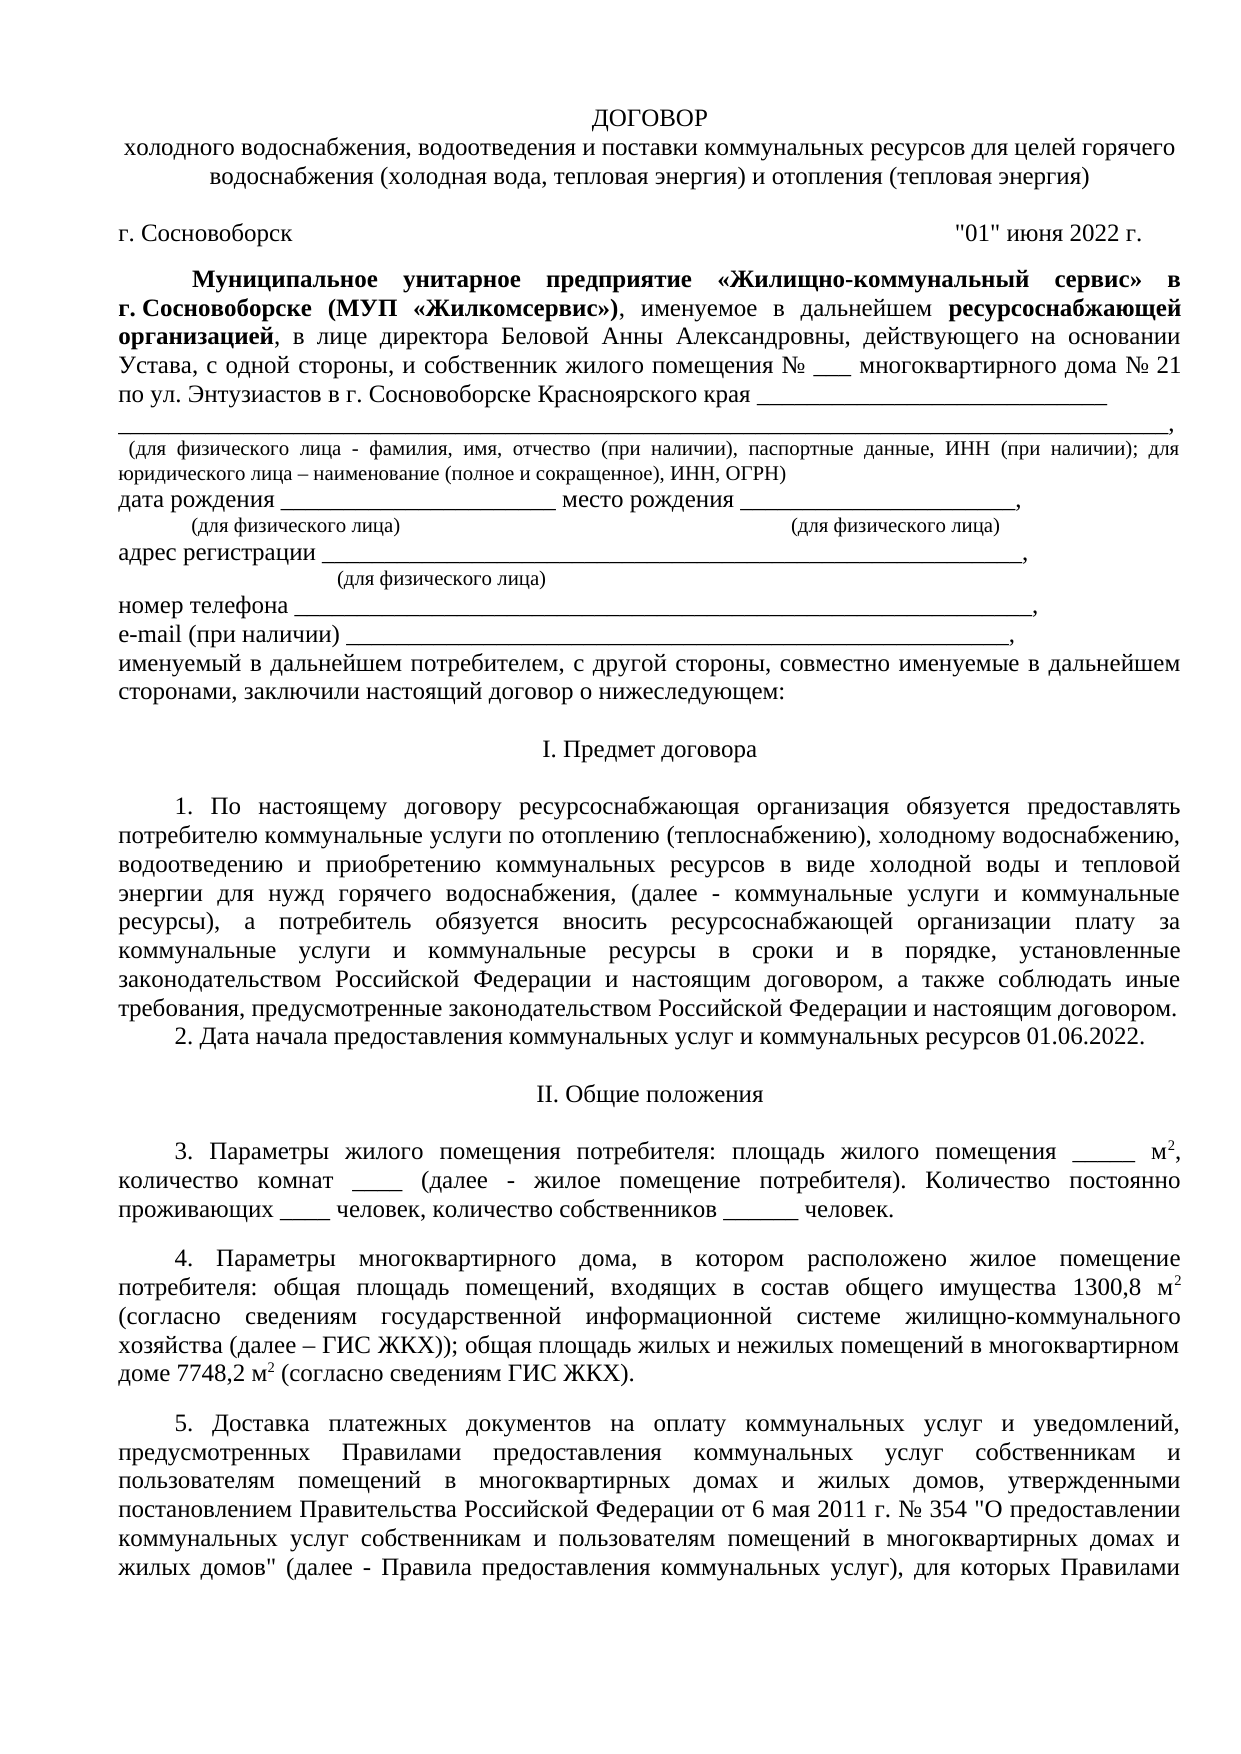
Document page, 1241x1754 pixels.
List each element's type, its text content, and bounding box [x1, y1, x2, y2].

text 4. Параметры многоквартирного дома, в котором расположено жилое помещение потребителя: общая площадь помещений, входящих в состав общего имущества 1300,8 м2 (согласно сведениям государственной информационной системе жилищно-коммунального хозяйства (далее – ГИС ЖКХ)); общая площадь жилых и нежилых помещений в многоквартирном доме 7748,2 м2 (согласно сведениям ГИС ЖКХ). [118, 1243, 1181, 1387]
text 2. Дата начала предоставления коммунальных услуг и коммунальных ресурсов 01.06.2022. [118, 1021, 1181, 1050]
text номер телефона ___________________________________________________________, [118, 590, 1181, 619]
text (для физического лица) (для физического лица) [118, 513, 1181, 537]
text г. Сосновоборск "01" июня 2022 г. [118, 218, 1181, 247]
text холодного водоснабжения, водоотведения и поставки коммунальных ресурсов для целей горячего водоснабжения (холодная вода, тепловая энергия) и отопления (тепловая энергия) [118, 132, 1181, 190]
text ДОГОВОР [118, 103, 1181, 132]
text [118, 1408, 1181, 1581]
text e-mail (при наличии) _____________________________________________________, [118, 619, 1181, 648]
text Муниципальное унитарное предприятие «Жилищно-коммунальный сервис» в г. Сосновоборске (МУП «Жилкомсервис»), именуемое в дальнейшем ресурсоснабжающей организацией, в лице директора Беловой Анны Александровны, действующего на основании Устава, с одной стороны, и собственник жилого помещения № ___ многоквартирного дома № 21 по ул. Энтузиастов в г. Сосновоборске Красноярского края ____________________________ [118, 264, 1181, 408]
text именуемый в дальнейшем потребителем, с другой стороны, совместно именуемые в дальнейшем сторонами, заключили настоящий договор о нижеследующем: [118, 648, 1181, 705]
text адрес регистрации ________________________________________________________, [118, 537, 1181, 566]
text 3. Параметры жилого помещения потребителя: площадь жилого помещения _____ м2, количество комнат ____ (далее - жилое помещение потребителя). Количество постоянно проживающих ____ человек, количество собственников ______ человек. [118, 1136, 1181, 1223]
text 1. По настоящему договору ресурсоснабжающая организация обязуется предоставлять потребителю коммунальные услуги по отоплению (теплоснабжению), холодному водоснабжению, водоотведению и приобретению коммунальных ресурсов в виде холодной воды и тепловой энергии для нужд горячего водоснабжения, (далее - коммунальные услуги и коммунальные ресурсы), а потребитель обязуется вносить ресурсоснабжающей организации плату за коммунальные услуги и коммунальные ресурсы в сроки и в порядке, установленные законодательством Российской Федерации и настоящим договором, а также соблюдать иные требования, предусмотренные законодательством Российской Федерации и настоящим договором. [118, 791, 1181, 1021]
text (для физического лица) [118, 566, 1181, 590]
text II. Общие положения [118, 1079, 1181, 1108]
text ____________________________________________________________________________________, [118, 408, 1181, 436]
text (для физического лица - фамилия, имя, отчество (при наличии), паспортные данные, ИНН (при наличии); для юридического лица – наименование (полное и сокращенное), ИНН, ОГРН) [118, 436, 1181, 484]
text I. Предмет договора [118, 734, 1181, 763]
text дата рождения ______________________ место рождения ______________________, [118, 484, 1181, 513]
